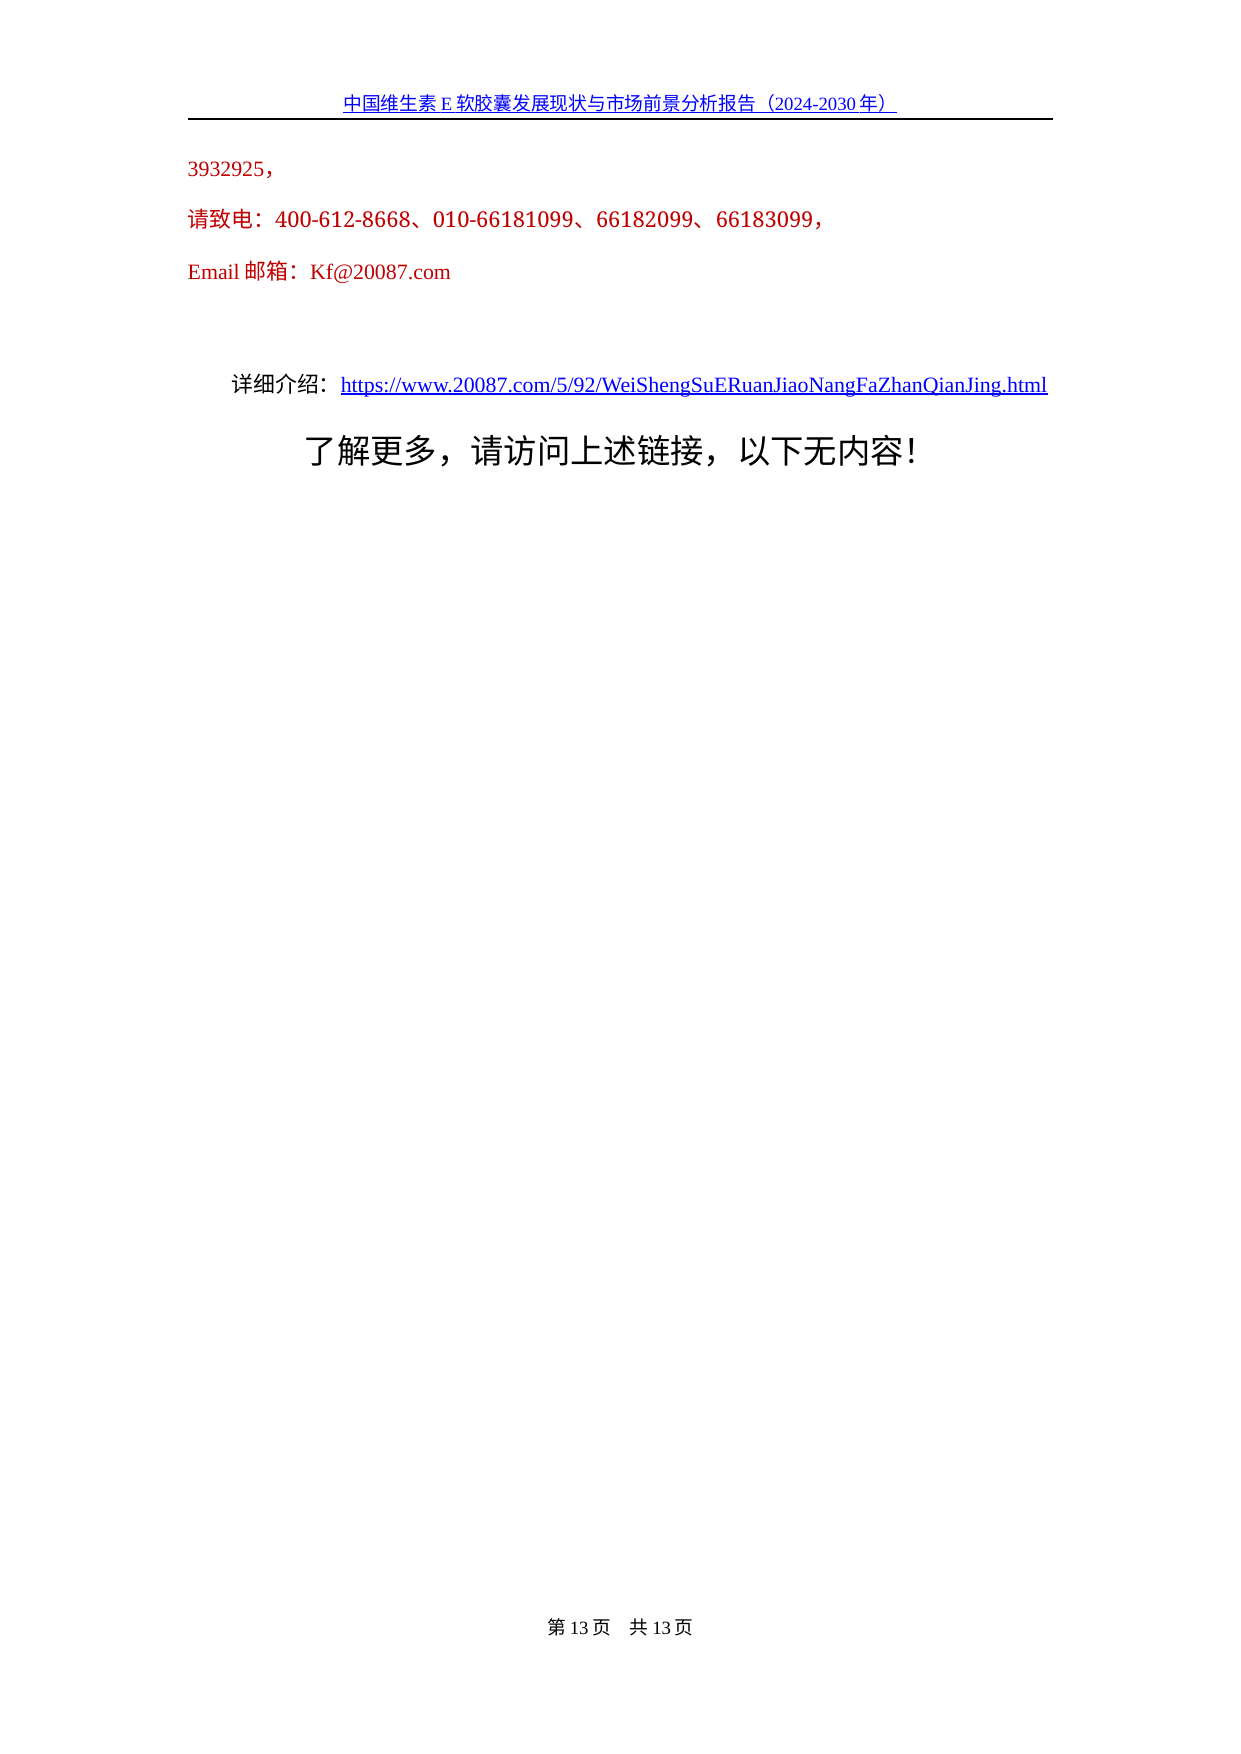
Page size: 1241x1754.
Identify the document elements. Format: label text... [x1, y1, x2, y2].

title 了解更多，请访问上述链接，以下无内容！ [187, 416, 1053, 481]
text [187, 150, 1053, 183]
text Email邮箱：Kf@20087.com [187, 253, 1053, 286]
text 详细介绍：https://www.20087.com/5/92/WeiShengSuERuanJiaoNangFaZhanQianJing.html [187, 366, 1053, 399]
text 请致电：400-612-8668、010-66181099、66182099、66183099， [187, 202, 1053, 234]
